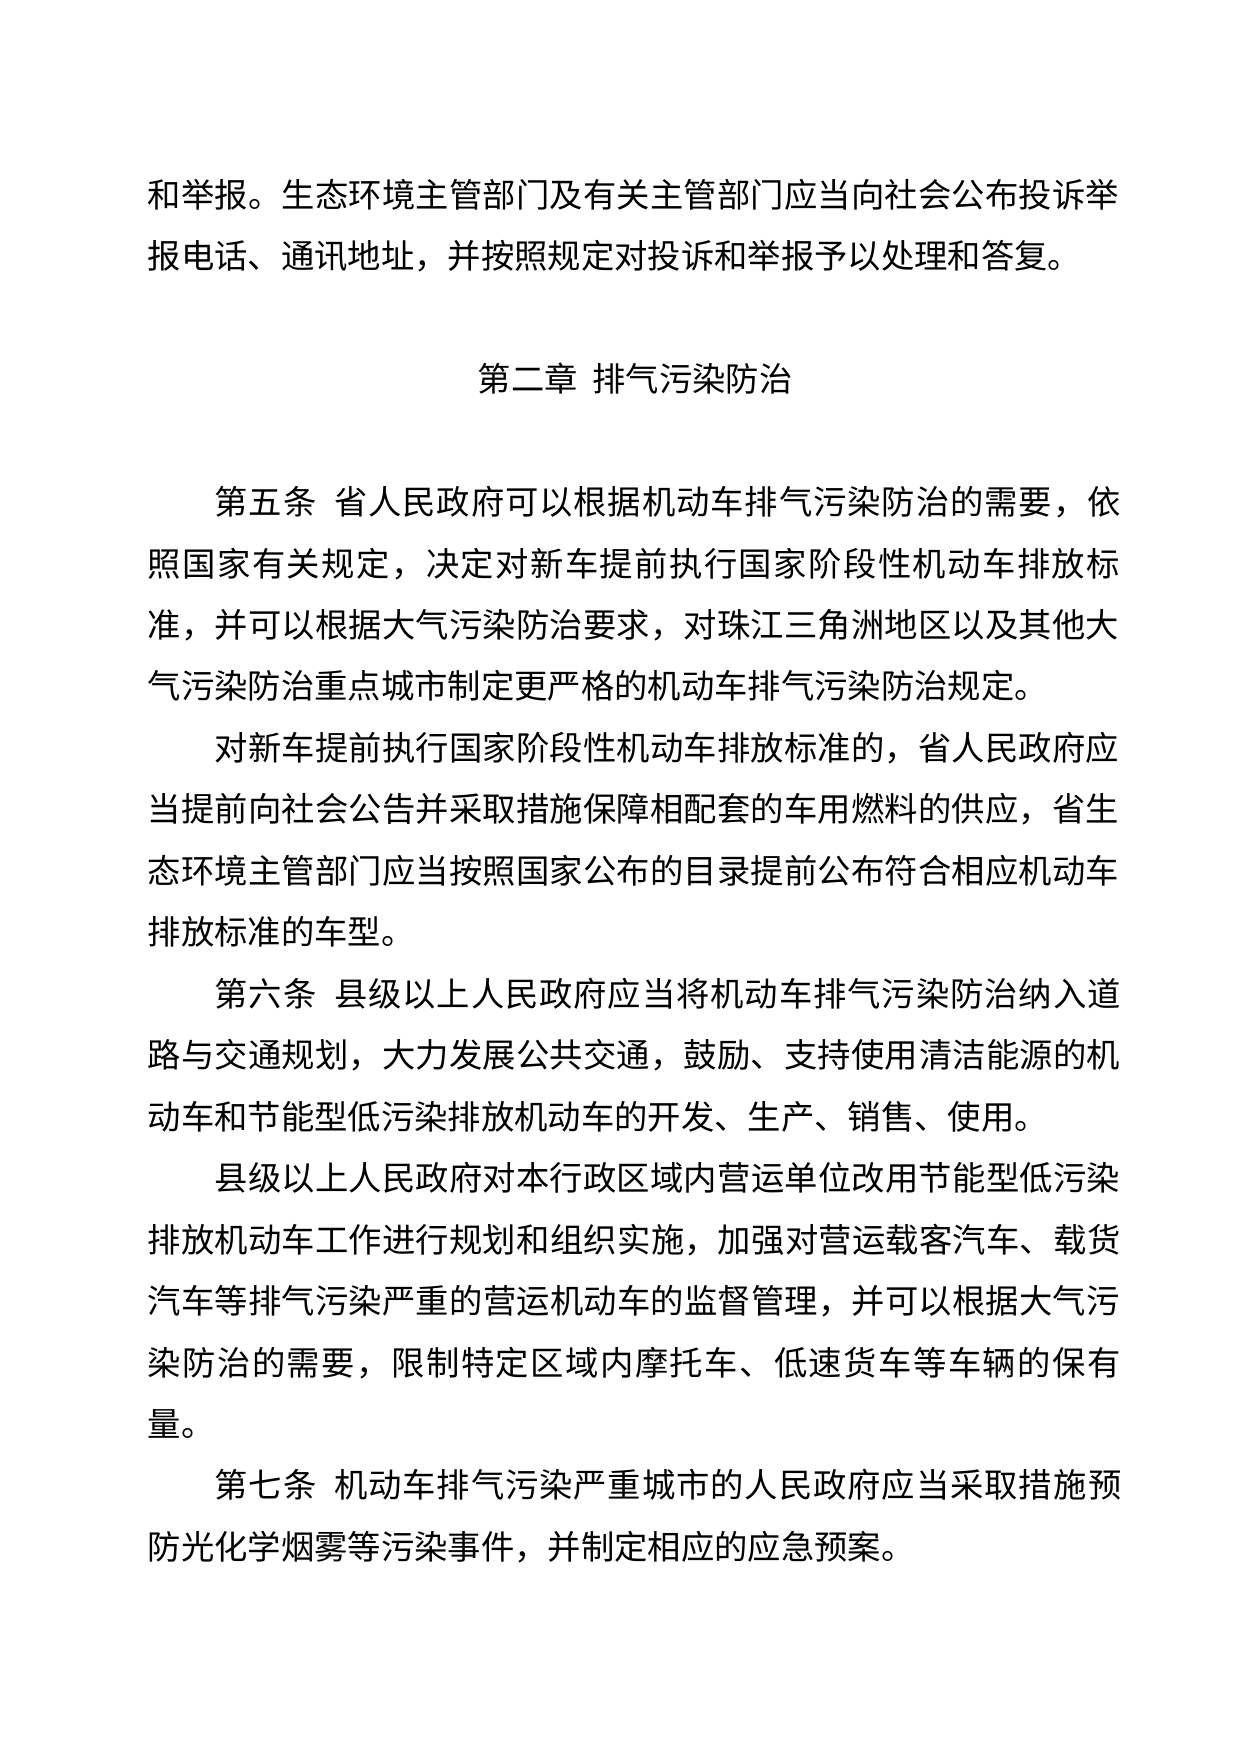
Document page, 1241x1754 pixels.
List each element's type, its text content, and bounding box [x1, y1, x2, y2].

text 第五条 省人民政府可以根据机动车排气污染防治的需要，依照国家有关规定，决定对新车提前执行国家阶段性机动车排放标准，并可以根据大气污染防治要求，对珠江三角洲地区以及其他大气污染防治重点城市制定更严格的机动车排气污染防治规定。 [148, 465, 1122, 711]
text 县级以上人民政府对本行政区域内营运单位改用节能型低污染排放机动车工作进行规划和组织实施，加强对营运载客汽车、载货汽车等排气污染严重的营运机动车的监督管理，并可以根据大气污染防治的需要，限制特定区域内摩托车、低速货车等车辆的保有量。 [148, 1141, 1122, 1449]
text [148, 158, 1122, 281]
text 对新车提前执行国家阶段性机动车排放标准的，省人民政府应当提前向社会公告并采取措施保障相配套的车用燃料的供应，省生态环境主管部门应当按照国家公布的目录提前公布符合相应机动车排放标准的车型。 [148, 711, 1122, 957]
text 第二章 排气污染防治 [148, 342, 1122, 404]
text 第七条 机动车排气污染严重城市的人民政府应当采取措施预防光化学烟雾等污染事件，并制定相应的应急预案。 [148, 1449, 1122, 1572]
text 第六条 县级以上人民政府应当将机动车排气污染防治纳入道路与交通规划，大力发展公共交通，鼓励、支持使用清洁能源的机动车和节能型低污染排放机动车的开发、生产、销售、使用。 [148, 957, 1122, 1141]
